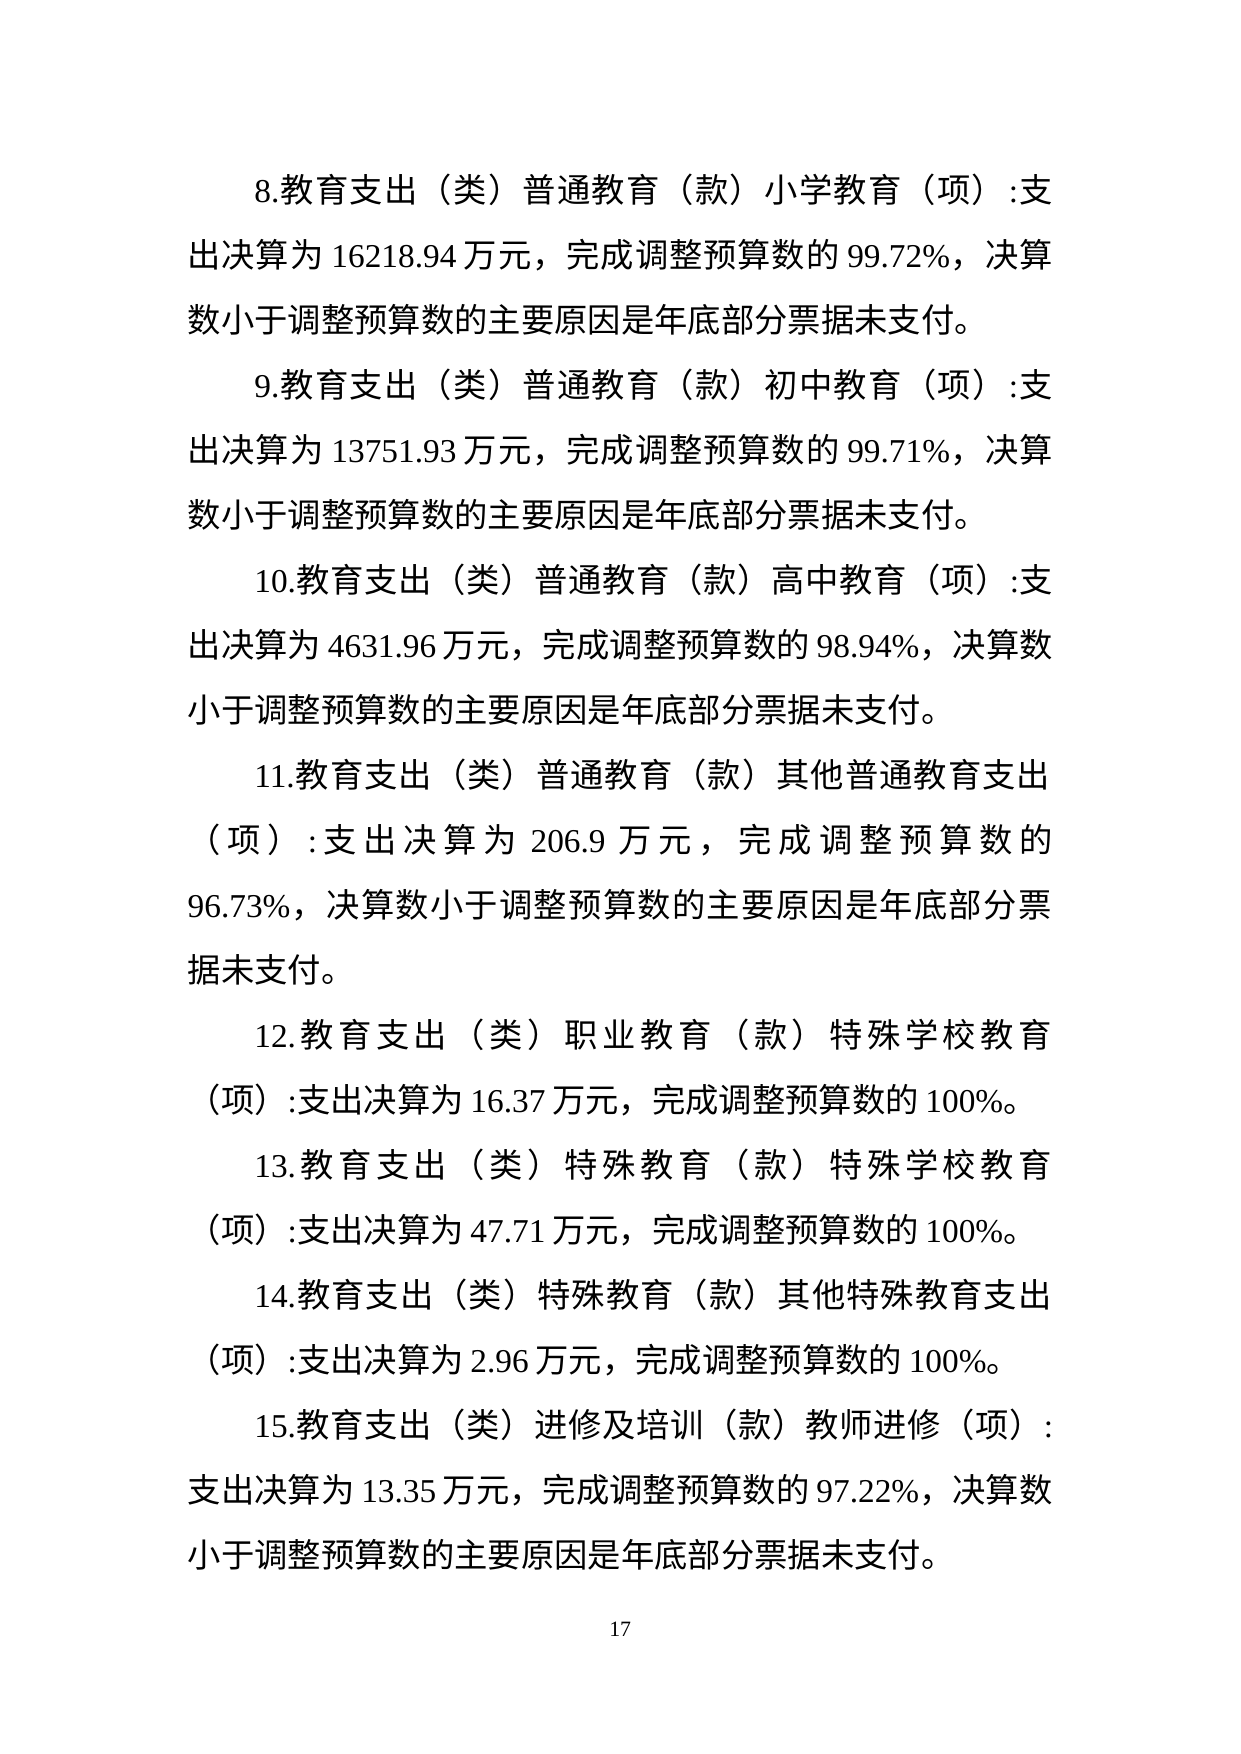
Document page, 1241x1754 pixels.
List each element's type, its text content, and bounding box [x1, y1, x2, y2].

text 10.教育支出（类）普通教育（款）高中教育（项）:支出决算为4631.96万元，完成调整预算数的98.94%，决算数小于调整预算数的主要原因是年底部分票据未支付。 [187, 546, 1053, 741]
text 9.教育支出（类）普通教育（款）初中教育（项）:支出决算为13751.93万元，完成调整预算数的99.71%，决算数小于调整预算数的主要原因是年底部分票据未支付。 [187, 351, 1053, 546]
text 11.教育支出（类）普通教育（款）其他普通教育支出（项）:支出决算为206.9万元，完成调整预算数的96.73%，决算数小于调整预算数的主要原因是年底部分票据未支付。 [187, 741, 1053, 1001]
text 14.教育支出（类）特殊教育（款）其他特殊教育支出（项）:支出决算为2.96万元，完成调整预算数的100%。 [187, 1261, 1053, 1391]
text 12.教育支出（类）职业教育（款）特殊学校教育（项）:支出决算为16.37万元，完成调整预算数的100%。 [187, 1001, 1053, 1131]
text 13.教育支出（类）特殊教育（款）特殊学校教育（项）:支出决算为47.71万元，完成调整预算数的100%。 [187, 1131, 1053, 1261]
text 15.教育支出（类）进修及培训（款）教师进修（项）:支出决算为13.35万元，完成调整预算数的97.22%，决算数小于调整预算数的主要原因是年底部分票据未支付。 [187, 1391, 1053, 1586]
text 8.教育支出（类）普通教育（款）小学教育（项）:支出决算为16218.94万元，完成调整预算数的99.72%，决算数小于调整预算数的主要原因是年底部分票据未支付。 [187, 156, 1053, 351]
